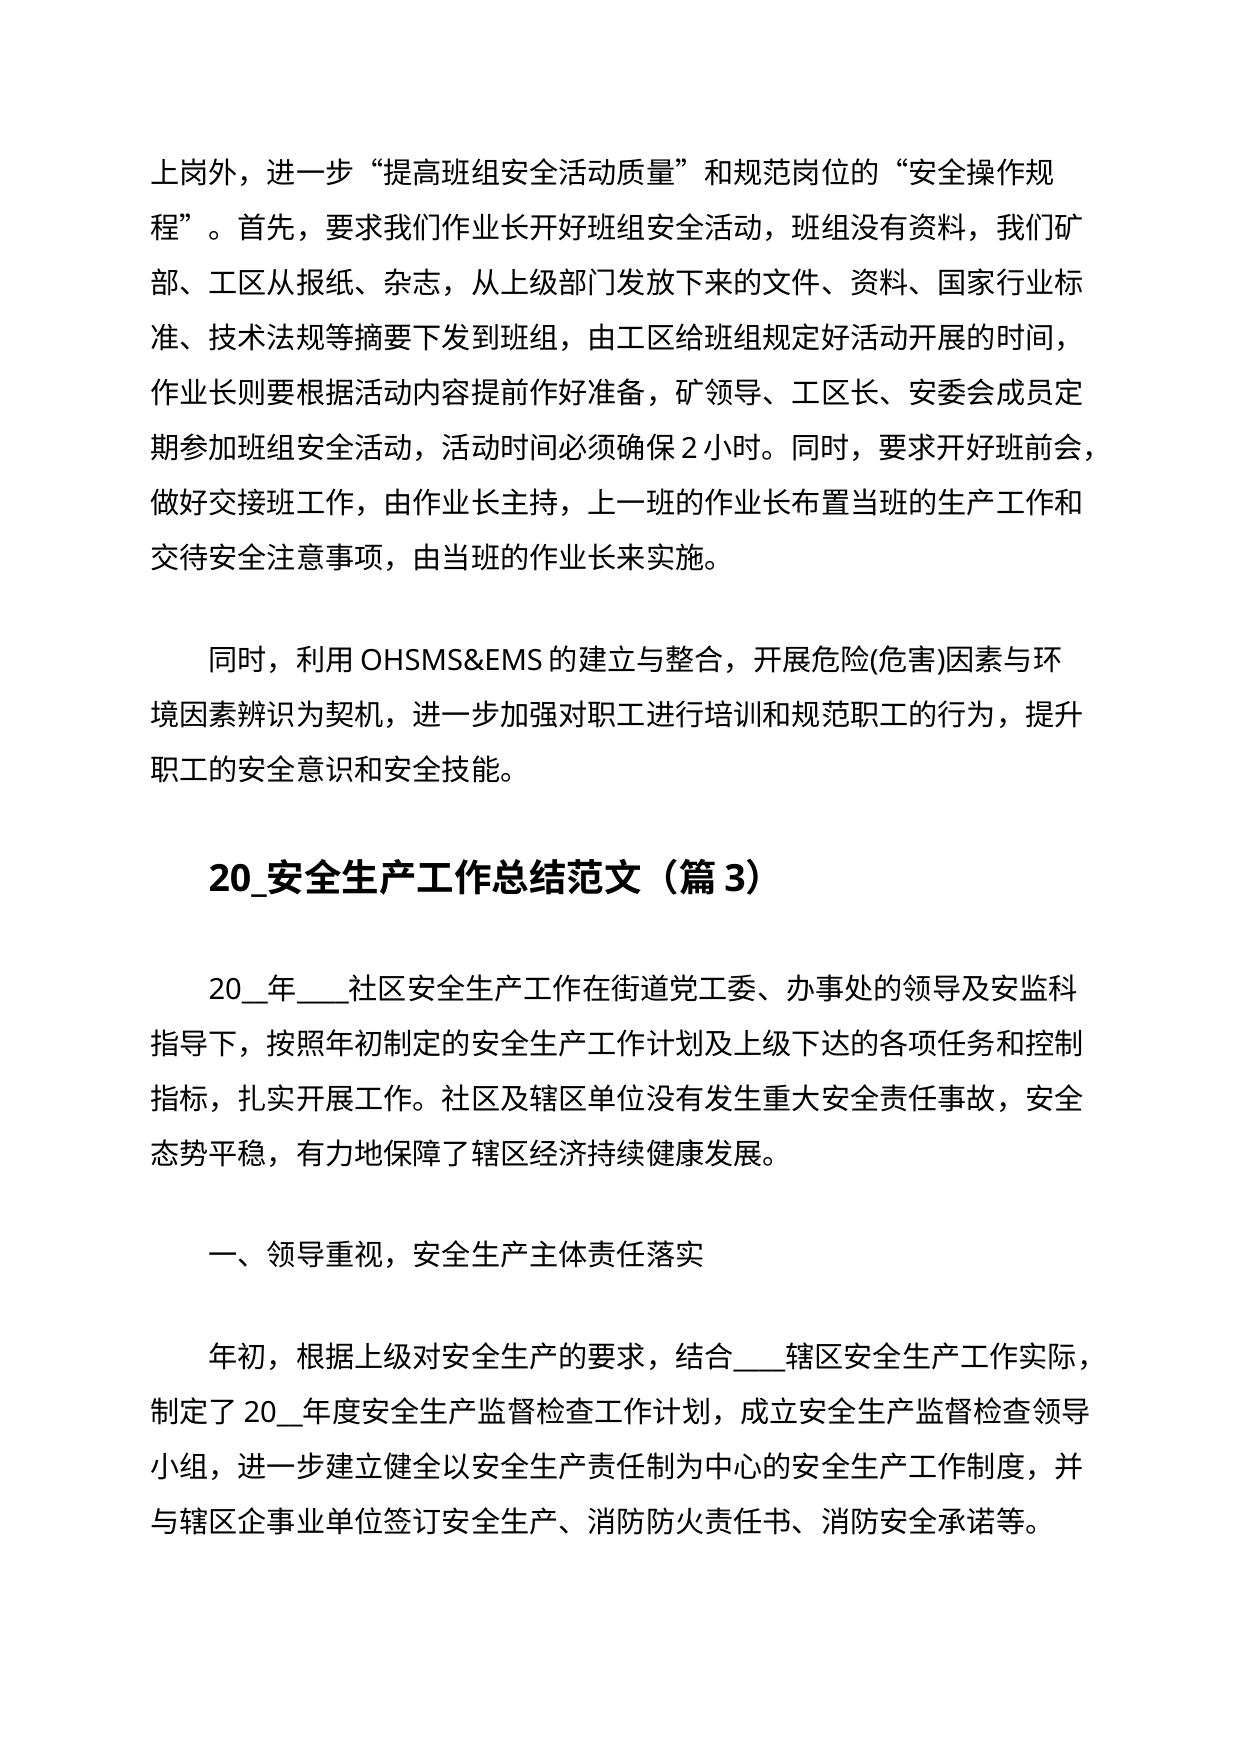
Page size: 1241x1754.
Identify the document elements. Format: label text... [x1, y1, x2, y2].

text 20_安全生产工作总结范文（篇3） [150, 848, 1090, 902]
text 一、领导重视，安全生产主体责任落实 [150, 1232, 1090, 1274]
text 20__年____社区安全生产工作在街道党工委、办事处的领导及安监科指导下，按照年初制定的安全生产工作计划及上级下达的各项任务和控制指标，扎实开展工作。社区及辖区单位没有发生重大安全责任事故，安全态势平稳，有力地保障了辖区经济持续健康发展。 [150, 965, 1090, 1172]
text 同时，利用OHSMS&EMS的建立与整合，开展危险(危害)因素与环境因素辨识为契机，进一步加强对职工进行培训和规范职工的行为，提升职工的安全意识和安全技能。 [150, 636, 1090, 788]
text 年初，根据上级对安全生产的要求，结合____辖区安全生产工作实际，制定了20__年度安全生产监督检查工作计划，成立安全生产监督检查领导小组，进一步建立健全以安全生产责任制为中心的安全生产工作制度，并与辖区企事业单位签订安全生产、消防防火责任书、消防安全承诺等。 [150, 1334, 1090, 1541]
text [150, 150, 1090, 577]
